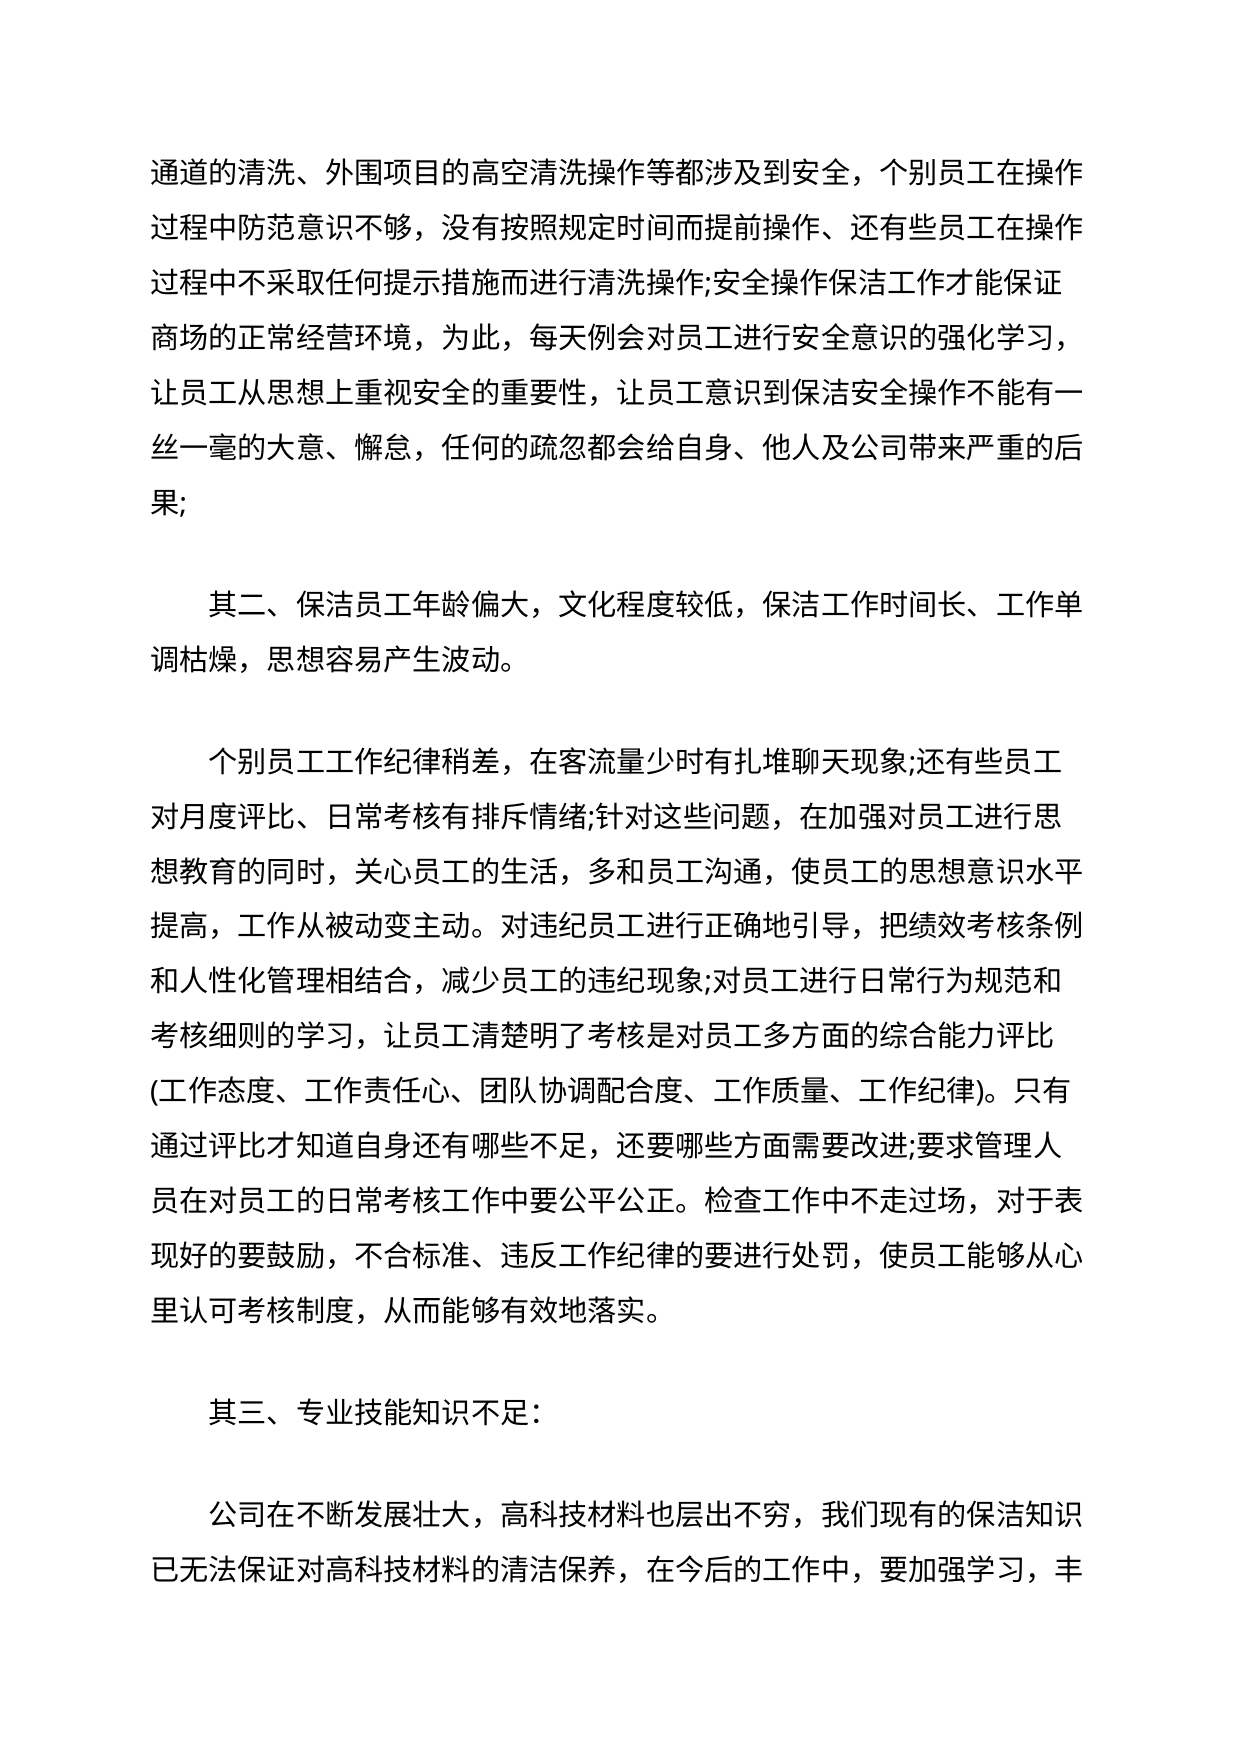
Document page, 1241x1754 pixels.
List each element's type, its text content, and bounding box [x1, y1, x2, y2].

text 其二、保洁员工年龄偏大，文化程度较低，保洁工作时间长、工作单调枯燥，思想容易产生波动。 [150, 581, 1090, 679]
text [150, 1491, 1090, 1588]
text 其三、专业技能知识不足： [150, 1389, 1090, 1432]
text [150, 150, 1090, 522]
text 个别员工工作纪律稍差，在客流量少时有扎堆聊天现象;还有些员工对月度评比、日常考核有排斥情绪;针对这些问题，在加强对员工进行思想教育的同时，关心员工的生活，多和员工沟通，使员工的思想意识水平提高，工作从被动变主动。对违纪员工进行正确地引导，把绩效考核条例和人性化管理相结合，减少员工的违纪现象;对员工进行日常行为规范和考核细则的学习，让员工清楚明了考核是对员工多方面的综合能力评比(工作态度、工作责任心、团队协调配合度、工作质量、工作纪律)。只有通过评比才知道自身还有哪些不足，还要哪些方面需要改进;要求管理人员在对员工的日常考核工作中要公平公正。检查工作中不走过场，对于表现好的要鼓励，不合标准、违反工作纪律的要进行处罚，使员工能够从心里认可考核制度，从而能够有效地落实。 [150, 738, 1090, 1330]
